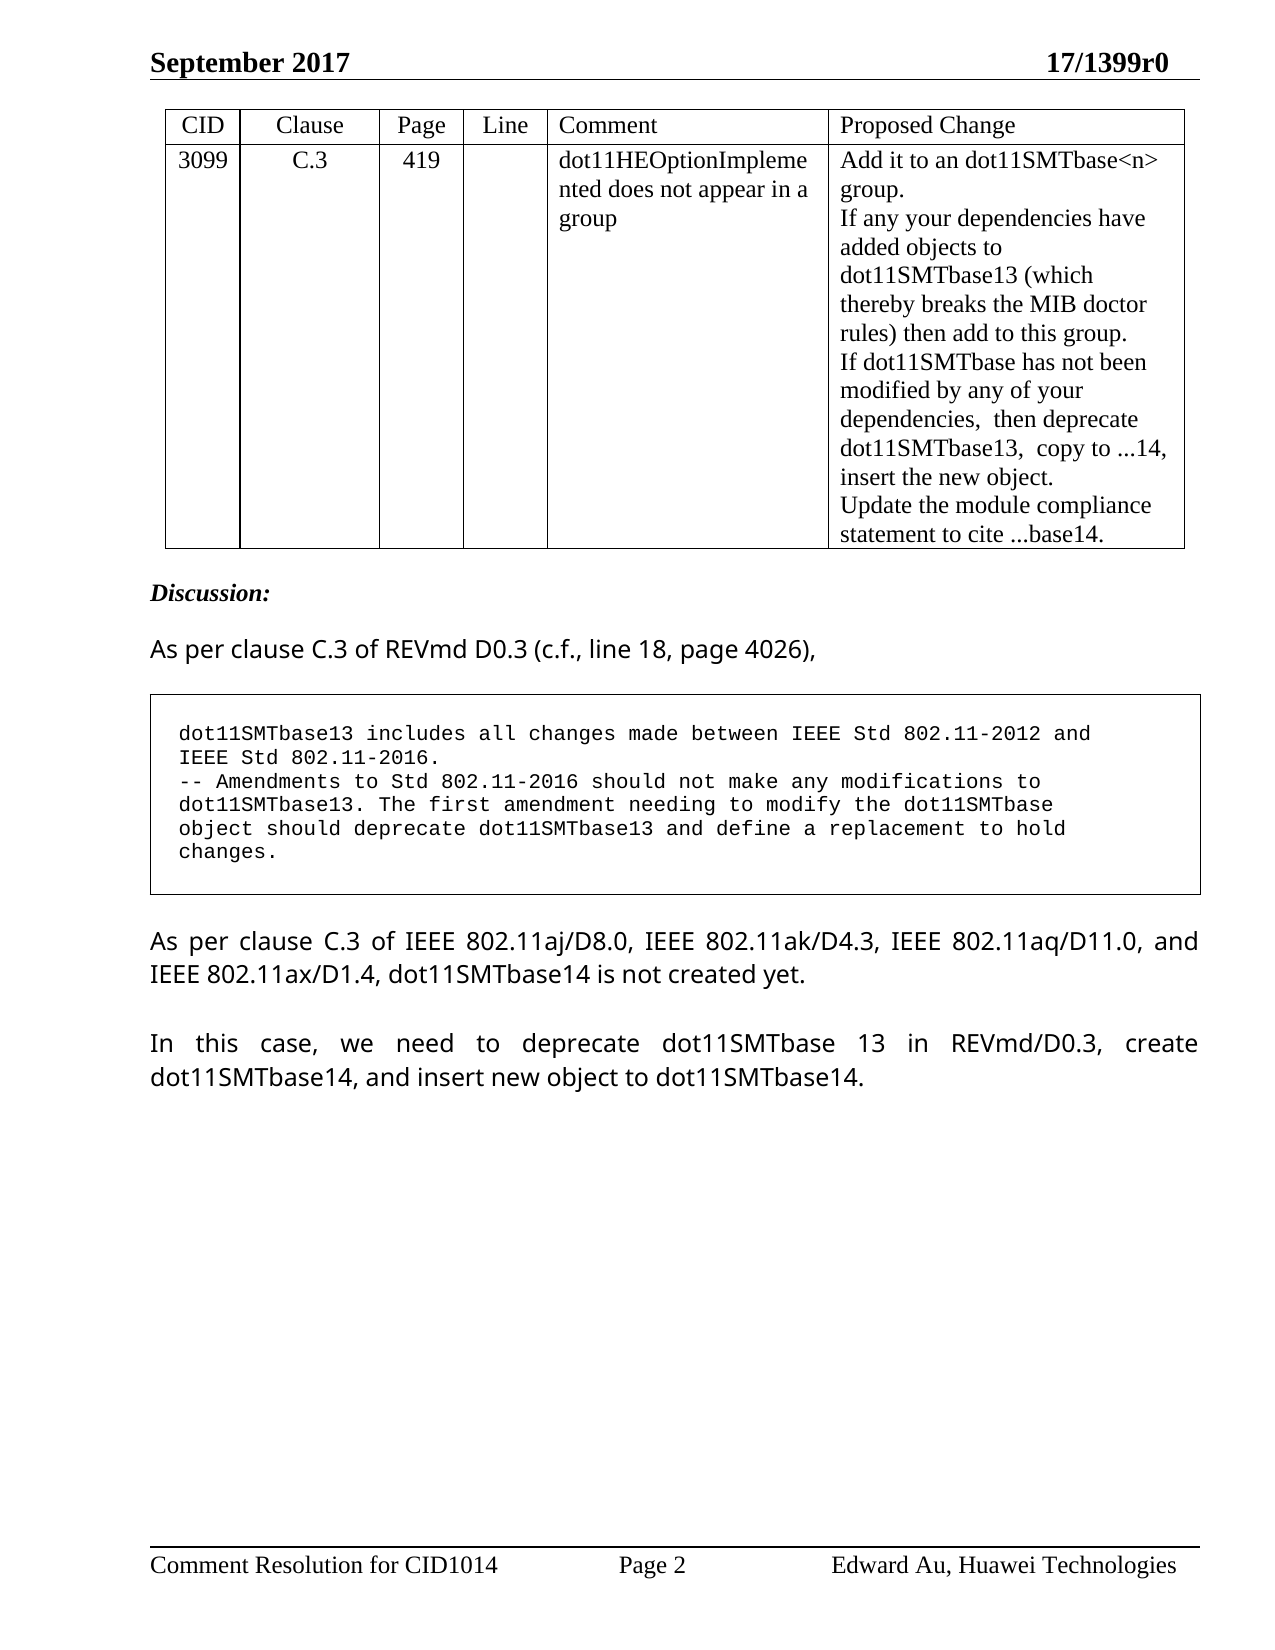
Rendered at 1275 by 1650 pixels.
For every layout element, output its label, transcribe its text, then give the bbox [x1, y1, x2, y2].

table_header Proposed Change [829, 110, 1184, 144]
table_header CID [166, 110, 239, 144]
table_cell 419 [380, 145, 463, 548]
text As per clause C.3 of REVmd D0.3 (c.f., line 18, page 4026), [150, 631, 1153, 665]
table_header dot11SMTbase13 includes all changes made between IEEE Std 802.11-2012 and IEEE Std 802.11-2016. -- Amendments to Std 802.11-2016 should not make any modifications to dot11SMTbase13. The first amendment needing to modify the dot11SMTbase object should deprecate dot11SMTbase13 and define a replacement to hold changes. [151, 695, 1200, 894]
table_header Page [380, 110, 463, 144]
table_header Line [464, 110, 547, 144]
text As per clause C.3 of IEEE 802.11aj/D8.0, IEEE 802.11ak/D4.3, IEEE 802.11aq/D11.0, and IEEE 802.11ax/D1.4, dot11SMTbase14 is not created yet. [150, 923, 1200, 991]
table_cell dot11HEOptionImplemented does not appear in a group [548, 145, 828, 548]
table_cell C.3 [241, 145, 379, 548]
table_cell 3099 [166, 145, 239, 548]
text In this case, we need to deprecate dot11SMTbase 13 in REVmd/D0.3, create dot11SMTbase14, and insert new object to dot11SMTbase14. [150, 1025, 1200, 1093]
table_cell [464, 145, 547, 548]
table_header Comment [548, 110, 828, 144]
text Discussion: [150, 578, 1200, 606]
table_header Clause [241, 110, 379, 144]
table_cell Add it to an dot11SMTbase<n> group. If any your dependencies have added objects to dot11SMTbase13 (which thereby breaks the MIB doctor rules) then add to this group. If dot11SMTbase has not been modified by any of your dependencies, then deprecate dot11SMTbase13, copy to ...14, insert the new object. Update the module compliance statement to cite ...base14. [829, 145, 1184, 548]
